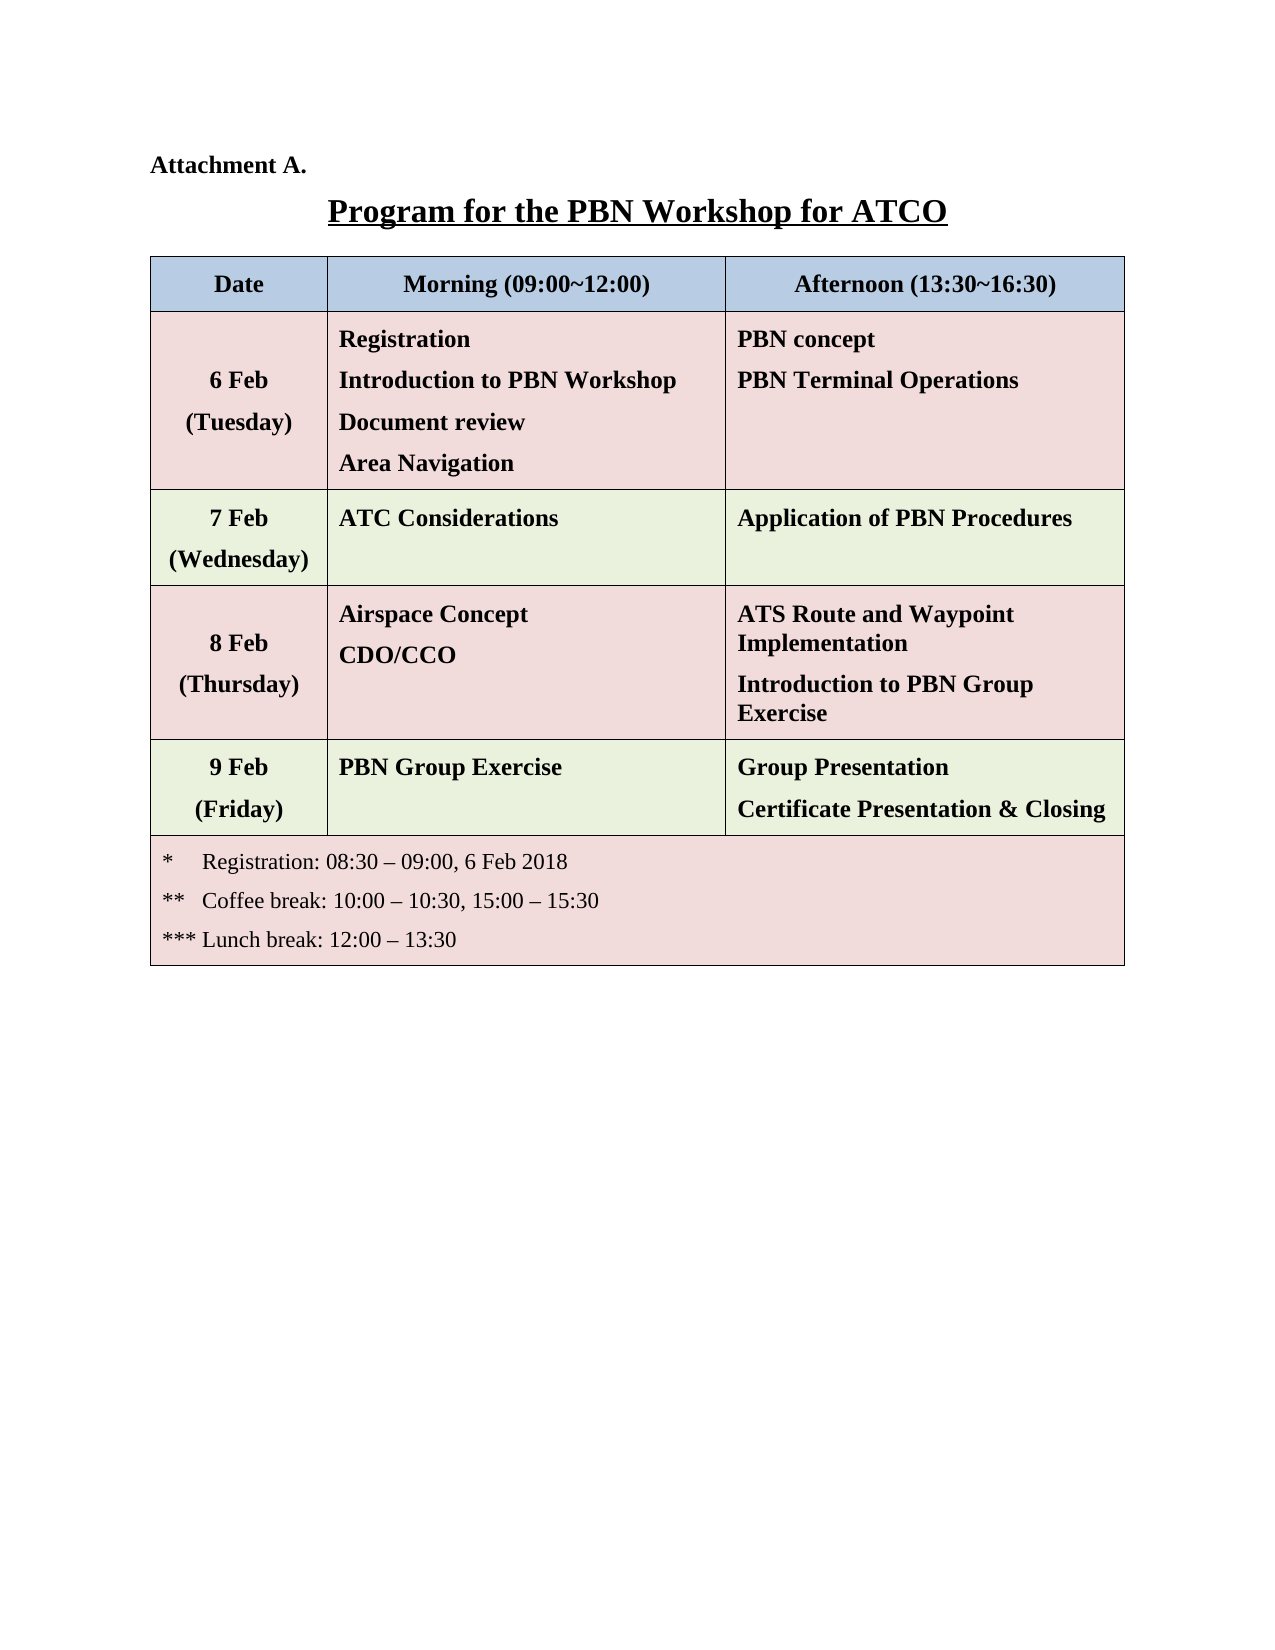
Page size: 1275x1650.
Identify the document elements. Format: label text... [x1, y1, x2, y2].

table_header Morning (09:00~12:00) [328, 257, 725, 311]
table_cell 8 Feb (Thursday) [151, 586, 327, 739]
table_cell PBN concept PBN Terminal Operations [726, 312, 1124, 489]
table_header Date [151, 257, 327, 311]
table_header Afternoon (13:30~16:30) [726, 257, 1124, 311]
table_cell 7 Feb (Wednesday) [151, 490, 327, 585]
table_cell PBN Group Exercise [328, 740, 725, 835]
table_cell Application of PBN Procedures [726, 490, 1124, 585]
table_cell Airspace Concept CDO/CCO [328, 586, 725, 739]
table_cell 9 Feb (Friday) [151, 740, 327, 835]
table_cell * Registration: 08:30 – 09:00, 6 Feb 2018 ** Coffee break: 10:00 – 10:30, 15:00 – 15:30 *** Lunch break: 12:00 – 13:30 [151, 836, 1124, 965]
table_cell Group Presentation Certificate Presentation & Closing [726, 740, 1124, 835]
table_cell 6 Feb (Tuesday) [151, 312, 327, 489]
table_cell Registration Introduction to PBN Workshop Document review Area Navigation [328, 312, 725, 489]
text Program for the PBN Workshop for ATCO [150, 191, 1125, 229]
text Attachment A. [150, 150, 1125, 179]
table_cell ATC Considerations [328, 490, 725, 585]
table_cell ATS Route and Waypoint Implementation Introduction to PBN Group Exercise [726, 586, 1124, 739]
